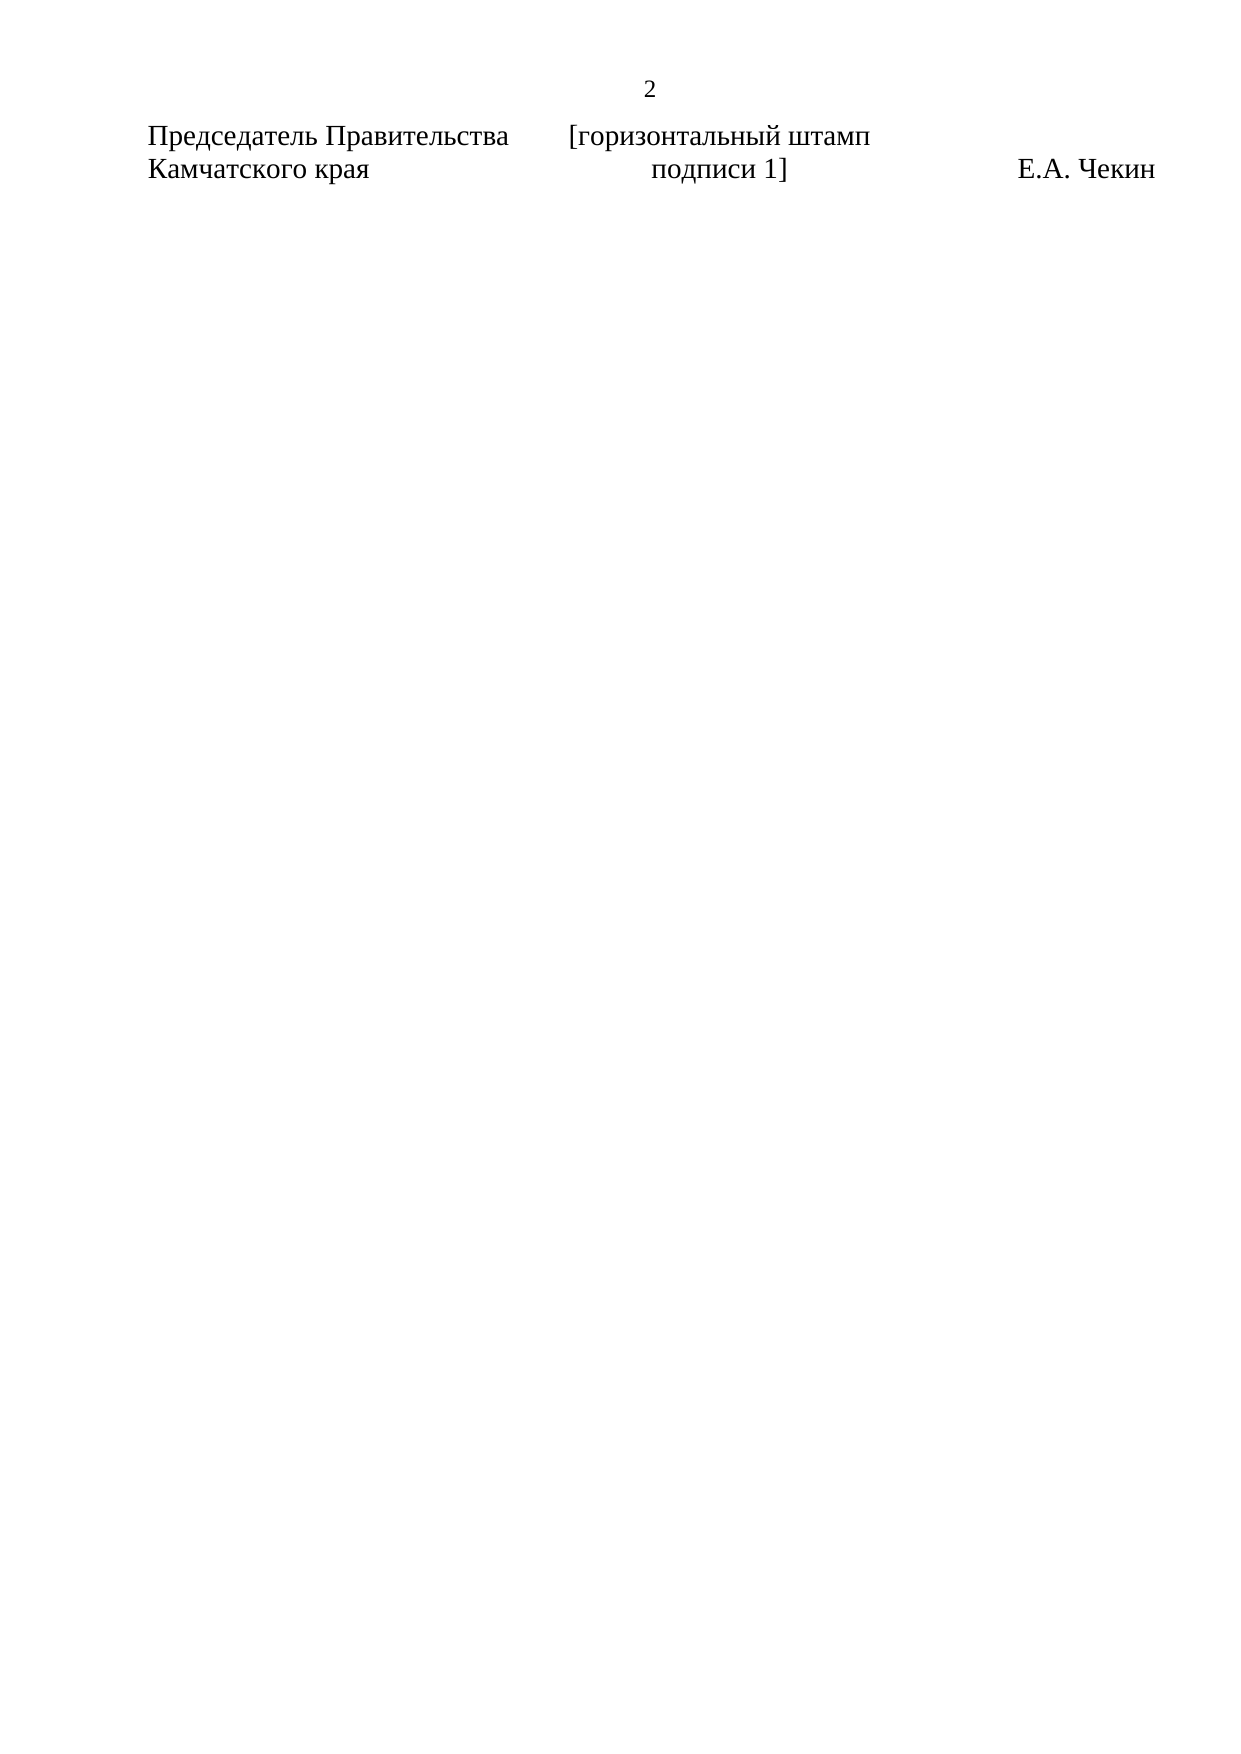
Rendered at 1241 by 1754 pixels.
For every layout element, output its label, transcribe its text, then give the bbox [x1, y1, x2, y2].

table_header Председатель Правительства Камчатского края [148, 118, 536, 221]
table_header Е.А. Чекин [891, 118, 1155, 221]
table_header [горизонтальный штамп подписи 1] [536, 118, 891, 221]
